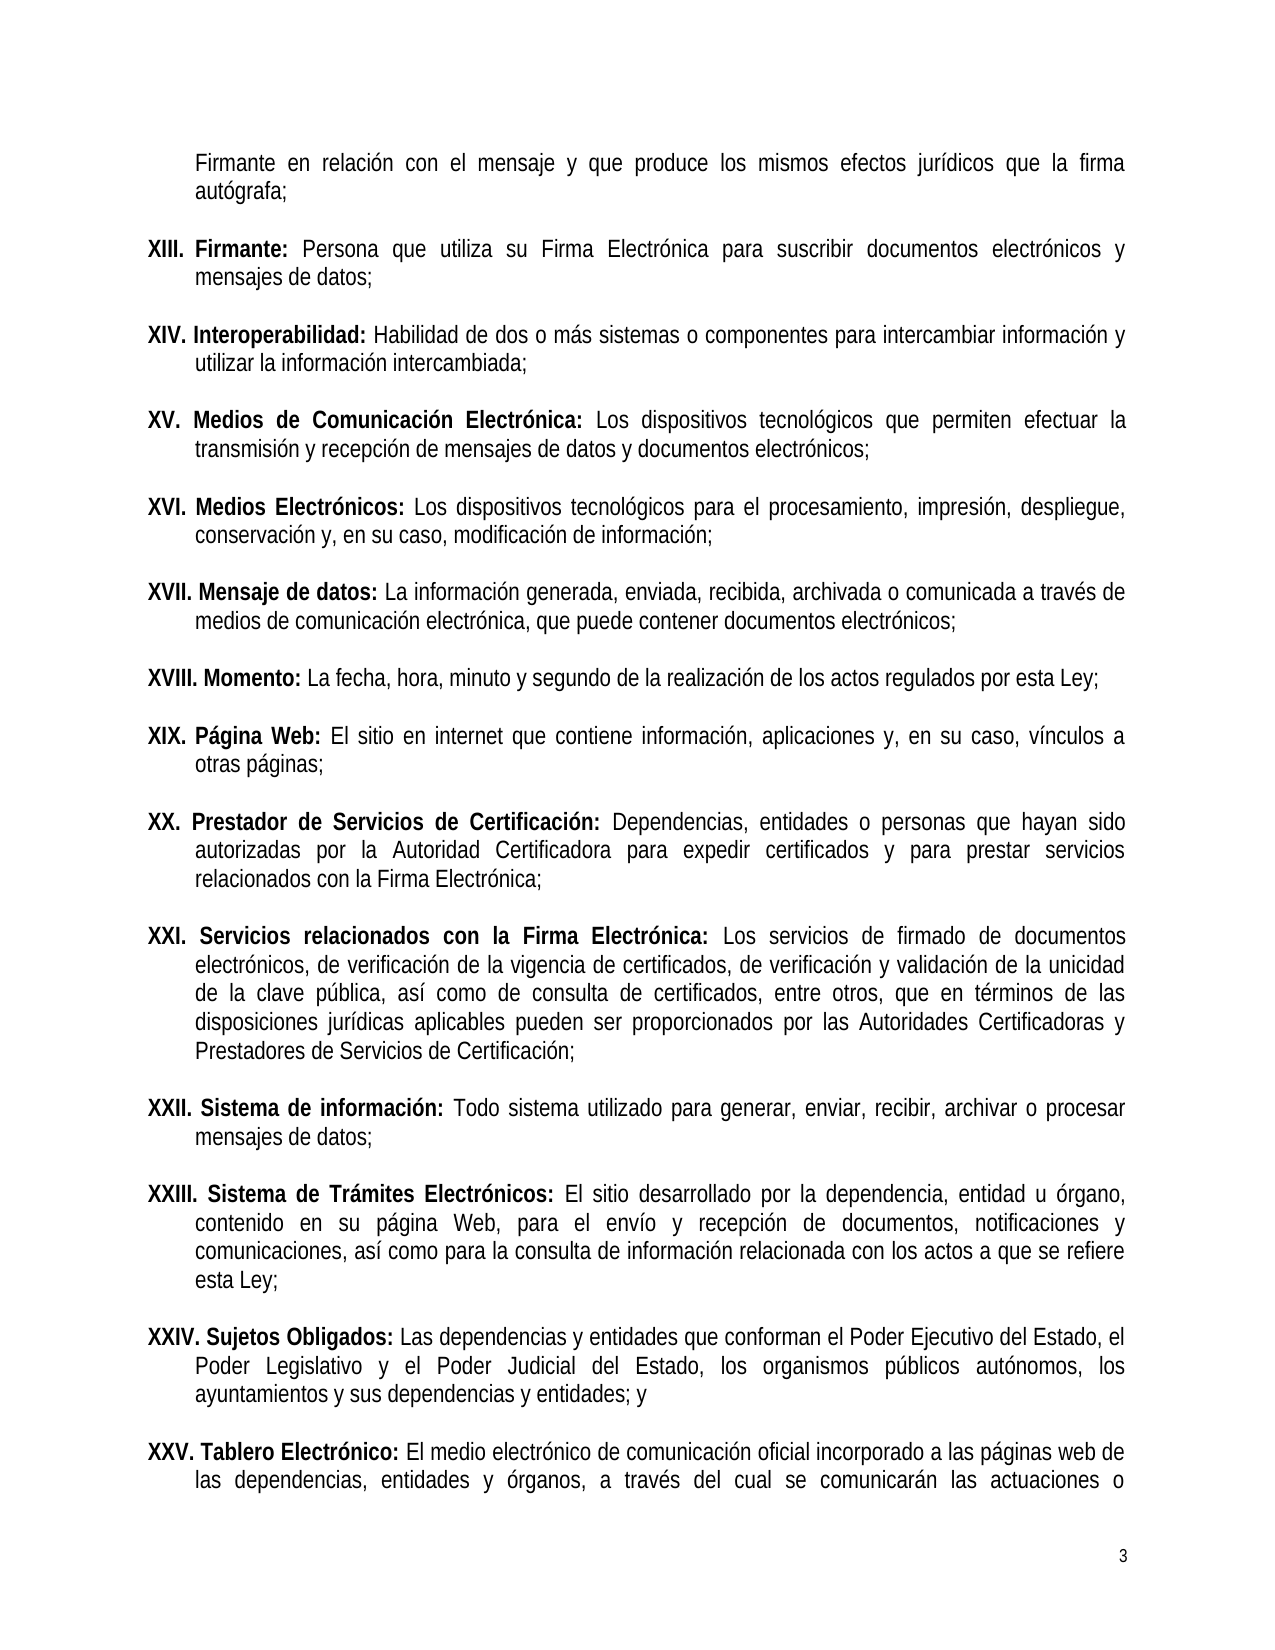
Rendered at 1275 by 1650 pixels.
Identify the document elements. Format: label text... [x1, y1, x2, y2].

text XXIV. Sujetos Obligados: Las dependencias y entidades que conforman el Poder Ejecutivo del Estado, el Poder Legislativo y el Poder Judicial del Estado, los organismos públicos autónomos, los ayuntamientos y sus dependencias y entidades; y [148, 1322, 1127, 1408]
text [148, 1437, 1127, 1494]
text XVII. Mensaje de datos: La información generada, enviada, recibida, archivada o comunicada a través de medios de comunicación electrónica, que puede contener documentos electrónicos; [148, 577, 1127, 635]
text XXI. Servicios relacionados con la Firma Electrónica: Los servicios de firmado de documentos electrónicos, de verificación de la vigencia de certificados, de verificación y validación de la unicidad de la clave pública, así como de consulta de certificados, entre otros, que en términos de las disposiciones jurídicas aplicables pueden ser proporcionados por las Autoridades Certificadoras y Prestadores de Servicios de Certificación; [148, 921, 1127, 1064]
text XX. Prestador de Servicios de Certificación: Dependencias, entidades o personas que hayan sido autorizadas por la Autoridad Certificadora para expedir certificados y para prestar servicios relacionados con la Firma Electrónica; [148, 807, 1127, 892]
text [148, 148, 1127, 205]
text XXIII. Sistema de Trámites Electrónicos: El sitio desarrollado por la dependencia, entidad u órgano, contenido en su página Web, para el envío y recepción de documentos, notificaciones y comunicaciones, así como para la consulta de información relacionada con los actos a que se refiere esta Ley; [148, 1179, 1127, 1293]
text XXII. Sistema de información: Todo sistema utilizado para generar, enviar, recibir, archivar o procesar mensajes de datos; [148, 1093, 1127, 1150]
text XVI. Medios Electrónicos: Los dispositivos tecnológicos para el procesamiento, impresión, despliegue, conservación y, en su caso, modificación de información; [148, 491, 1127, 549]
text XIX. Página Web: El sitio en internet que contiene información, aplicaciones y, en su caso, vínculos a otras páginas; [148, 721, 1127, 778]
text XV. Medios de Comunicación Electrónica: Los dispositivos tecnológicos que permiten efectuar la transmisión y recepción de mensajes de datos y documentos electrónicos; [148, 406, 1127, 463]
text XIII. Firmante: Persona que utiliza su Firma Electrónica para suscribir documentos electrónicos y mensajes de datos; [148, 234, 1127, 291]
text XIV. Interoperabilidad: Habilidad de dos o más sistemas o componentes para intercambiar información y utilizar la información intercambiada; [148, 319, 1127, 377]
text XVIII. Momento: La fecha, hora, minuto y segundo de la realización de los actos regulados por esta Ley; [148, 663, 1127, 692]
